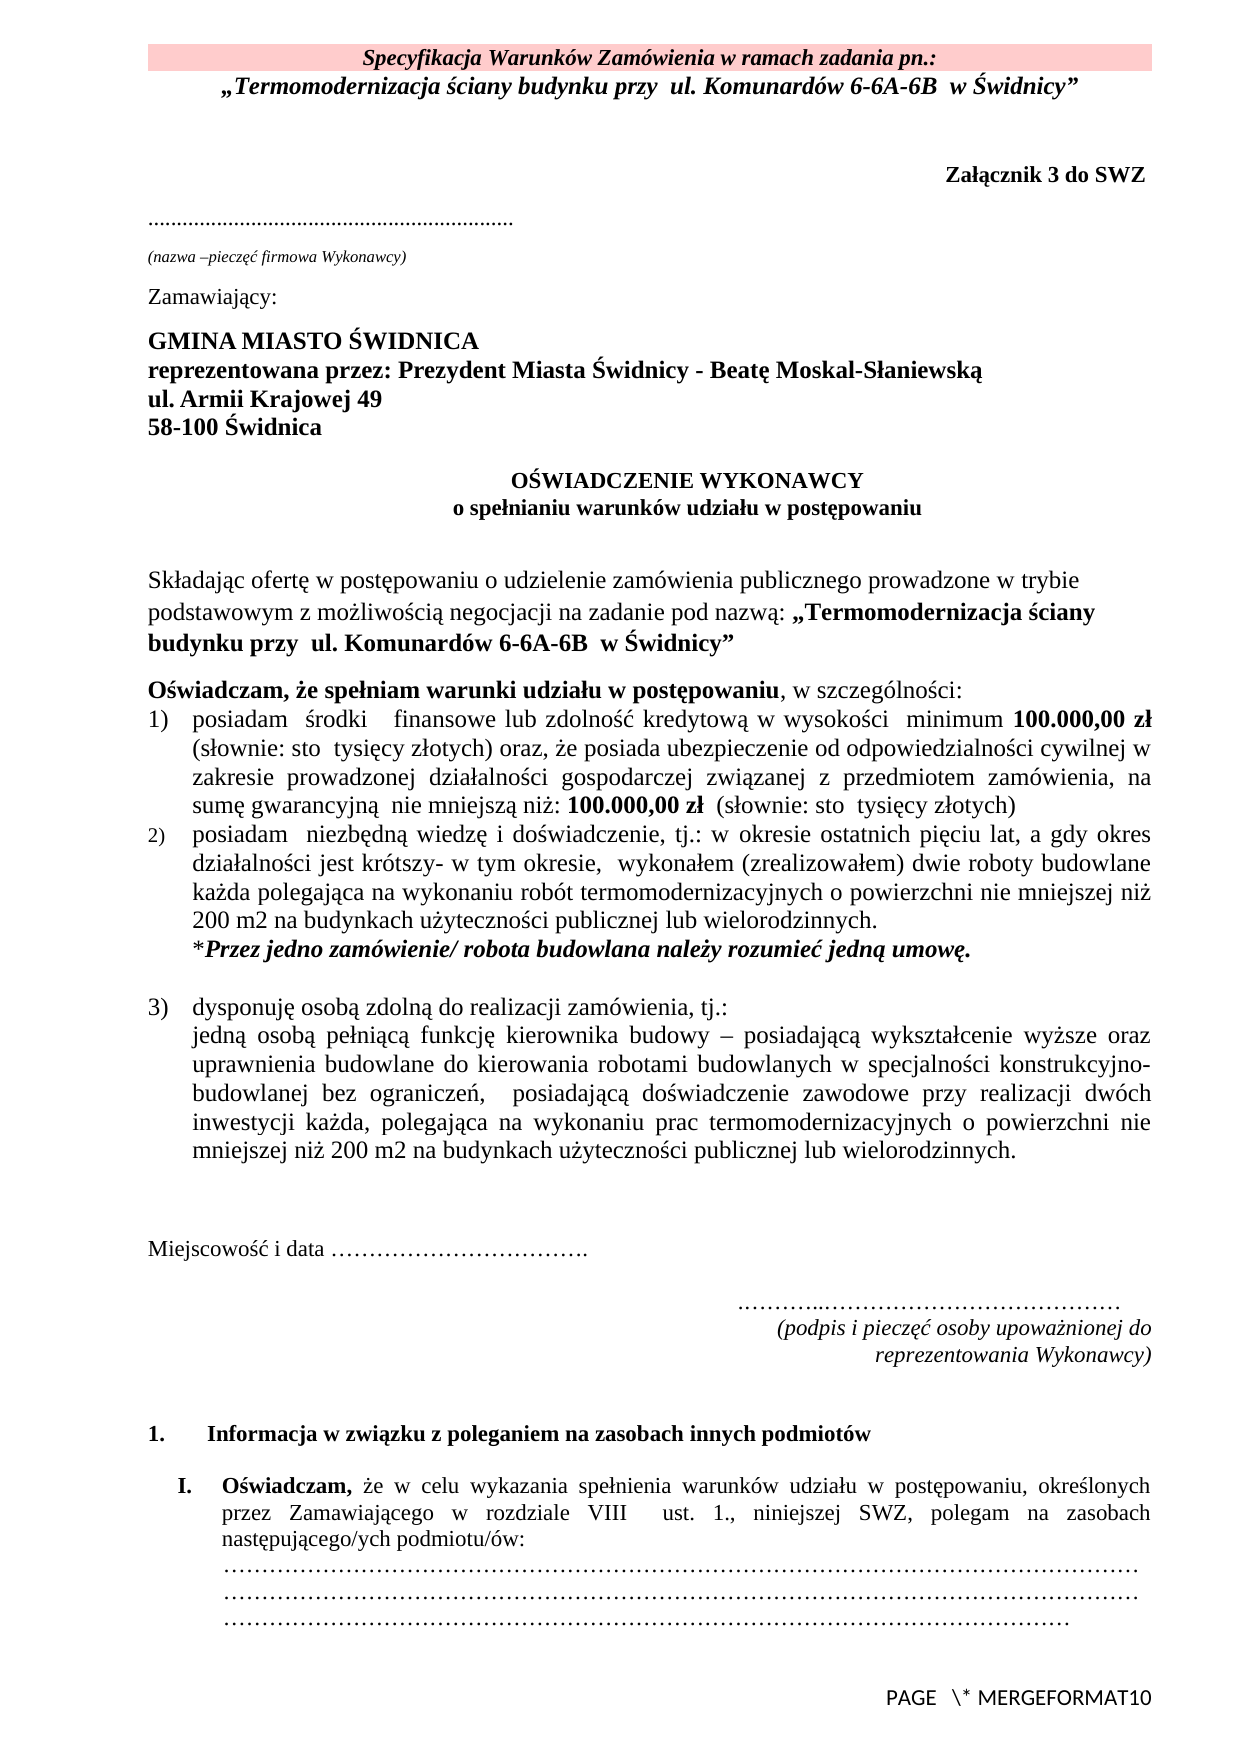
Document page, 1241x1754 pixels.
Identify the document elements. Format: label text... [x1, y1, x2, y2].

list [223, 1551, 1152, 1631]
text Zamawiający: [148, 283, 1152, 309]
list Oświadczam, że spełniam warunki udziału w postępowaniu, w szczególności: [147, 675, 1152, 704]
text jedną osobą pełniącą funkcję kierownika budowy – posiadającą wykształcenie wyższe oraz uprawnienia budowlane do kierowania robotami budowlanych w specjalności konstrukcyjno-budowlanej bez ograniczeń, posiadającą doświadczenie zawodowe przy realizacji dwóch inwestycji każda, polegająca na wykonaniu prac termomodernizacyjnych o powierzchni nie mniejszej niż 200 m2 na budynkach użyteczności publicznej lub wielorodzinnych. [192, 1020, 1152, 1164]
text ul. Armii Krajowej 49 [148, 384, 1152, 412]
text ................................................................ [148, 204, 1152, 231]
text (nazwa –pieczęć firmowa Wykonawcy) [148, 247, 1152, 266]
text 58-100 Świdnica [148, 412, 1152, 441]
text reprezentowana przez: Prezydent Miasta Świdnicy - Beatę Moskal-Słaniewską [148, 355, 1152, 384]
list Miejscowość i data ……………………………. [148, 1235, 1152, 1262]
list posiadam niezbędną wiedzę i doświadczenie, tj.: w okresie ostatnich pięciu lat, a gdy okres działalności jest krótszy- w tym okresie, wykonałem (zrealizowałem) dwie roboty budowlane każda polegająca na wykonaniu robót termomodernizacyjnych o powierzchni nie mniejszej niż 200 m2 na budynkach użyteczności publicznej lub wielorodzinnych. [148, 819, 1152, 934]
text Załącznik 3 do SWZ [885, 161, 1152, 188]
list posiadam środki finansowe lub zdolność kredytową w wysokości minimum 100.000,00 zł (słownie: sto tysięcy złotych) oraz, że posiada ubezpieczenie od odpowiedzialności cywilnej w zakresie prowadzonej działalności gospodarczej związanej z przedmiotem zamówienia, na sumę gwarancyjną nie mniejszą niż: 100.000,00 zł (słownie: sto tysięcy złotych) [148, 704, 1152, 819]
list *Przez jedno zamówienie/ robota budowlana należy rozumieć jedną umowę. [192, 934, 1152, 963]
list dysponuję osobą zdolną do realizacji zamówienia, tj.: [148, 992, 1152, 1020]
text GMINA MIASTO ŚWIDNICA [148, 326, 1152, 355]
list Informacja w związku z poleganiem na zasobach innych podmiotów [148, 1420, 1152, 1446]
list (podpis i pieczęć osoby upoważnionej do [223, 1314, 1152, 1341]
list Oświadczam, że w celu wykazania spełnienia warunków udziału w postępowaniu, określonych przez Zamawiającego w rozdziale VIII ust. 1., niniejszej SWZ, polegam na zasobach następującego/ych podmiotu/ów: [177, 1472, 1152, 1551]
list OŚWIADCZENIE WYKONAWCY o spełnianiu warunków udziału w postępowaniu [223, 467, 1152, 520]
list reprezentowania Wykonawcy) [223, 1341, 1152, 1367]
text Składając ofertę w postępowaniu o udzielenie zamówienia publicznego prowadzone w trybie podstawowym z możliwością negocjacji na zadanie pod nazwą: „Termomodernizacja ściany budynku przy ul. Komunardów 6-6A-6B w Świdnicy” [148, 566, 1152, 656]
list .………..………………………………… [738, 1288, 1152, 1314]
